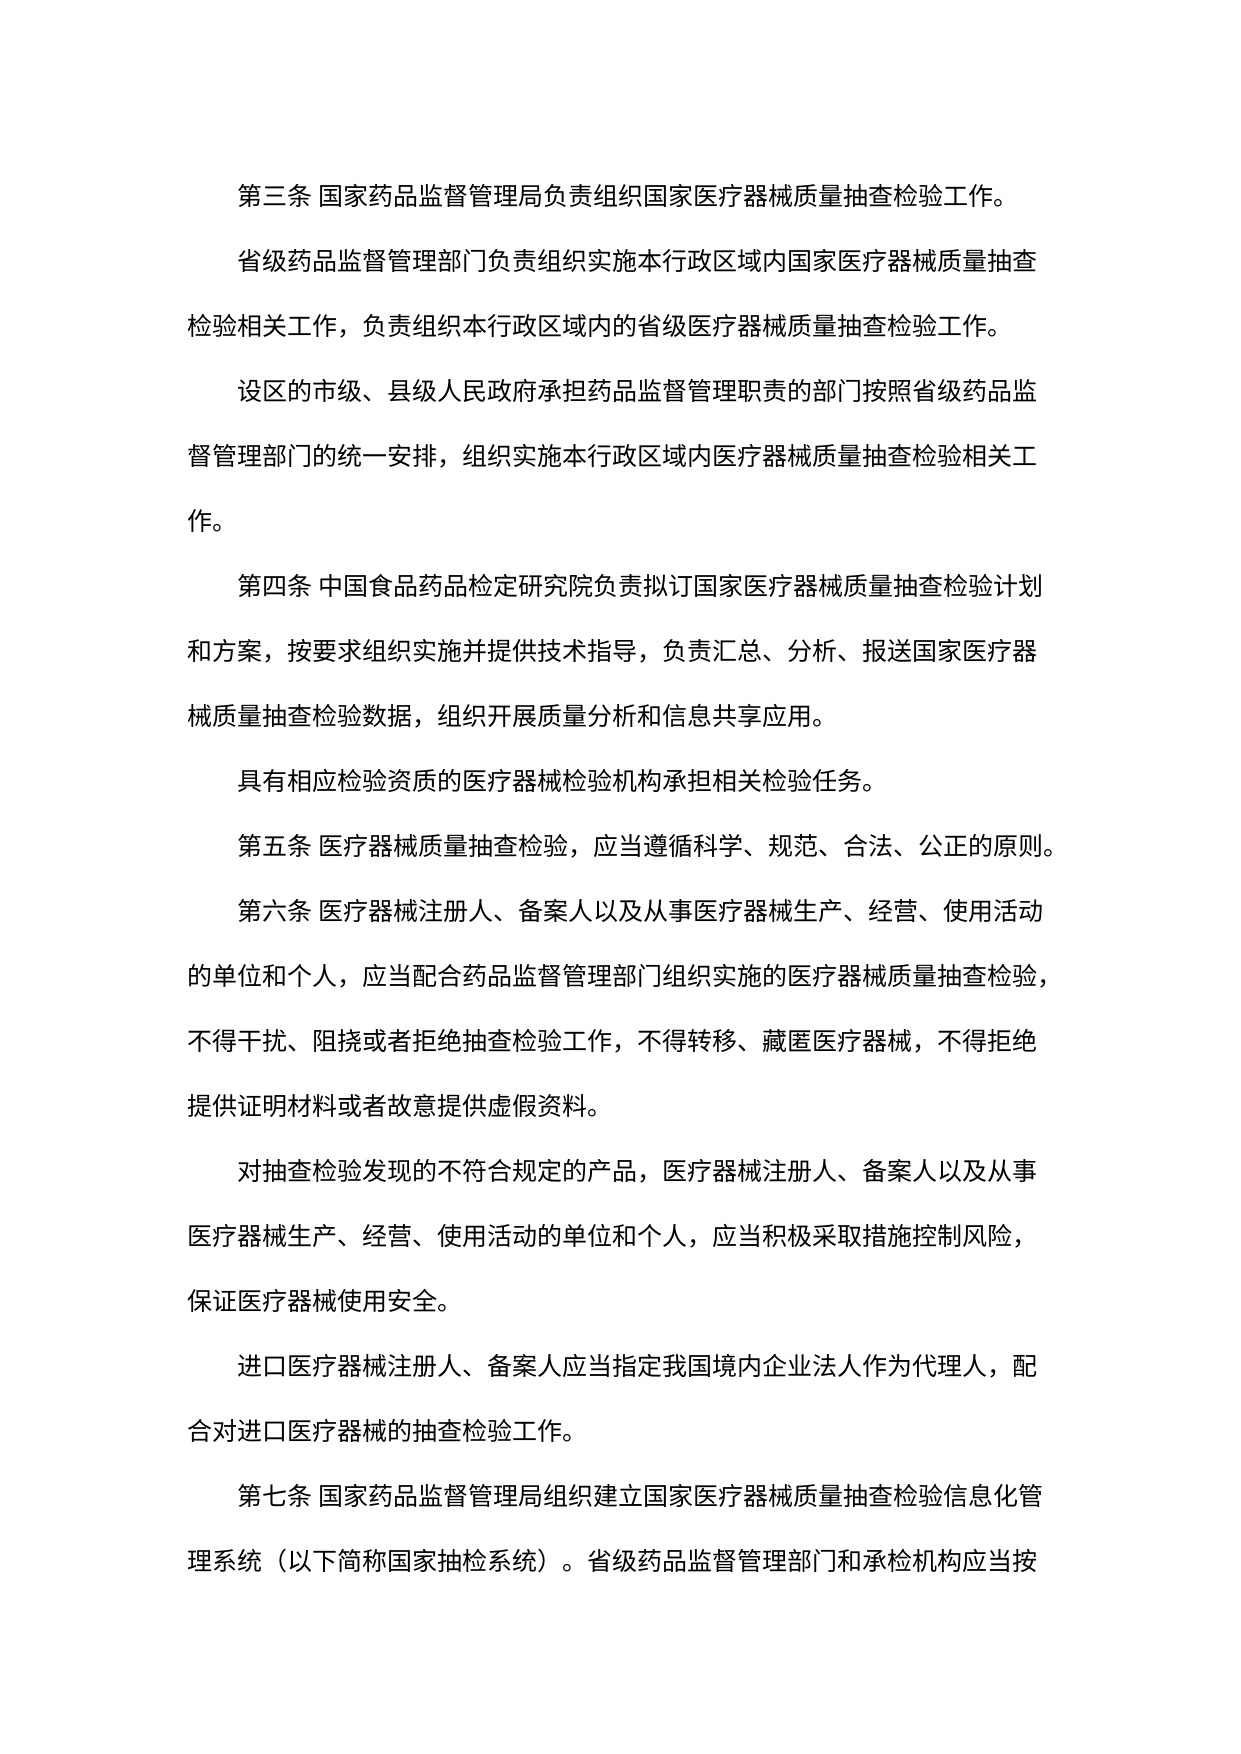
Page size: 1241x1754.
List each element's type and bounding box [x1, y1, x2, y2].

text [187, 162, 1053, 1592]
